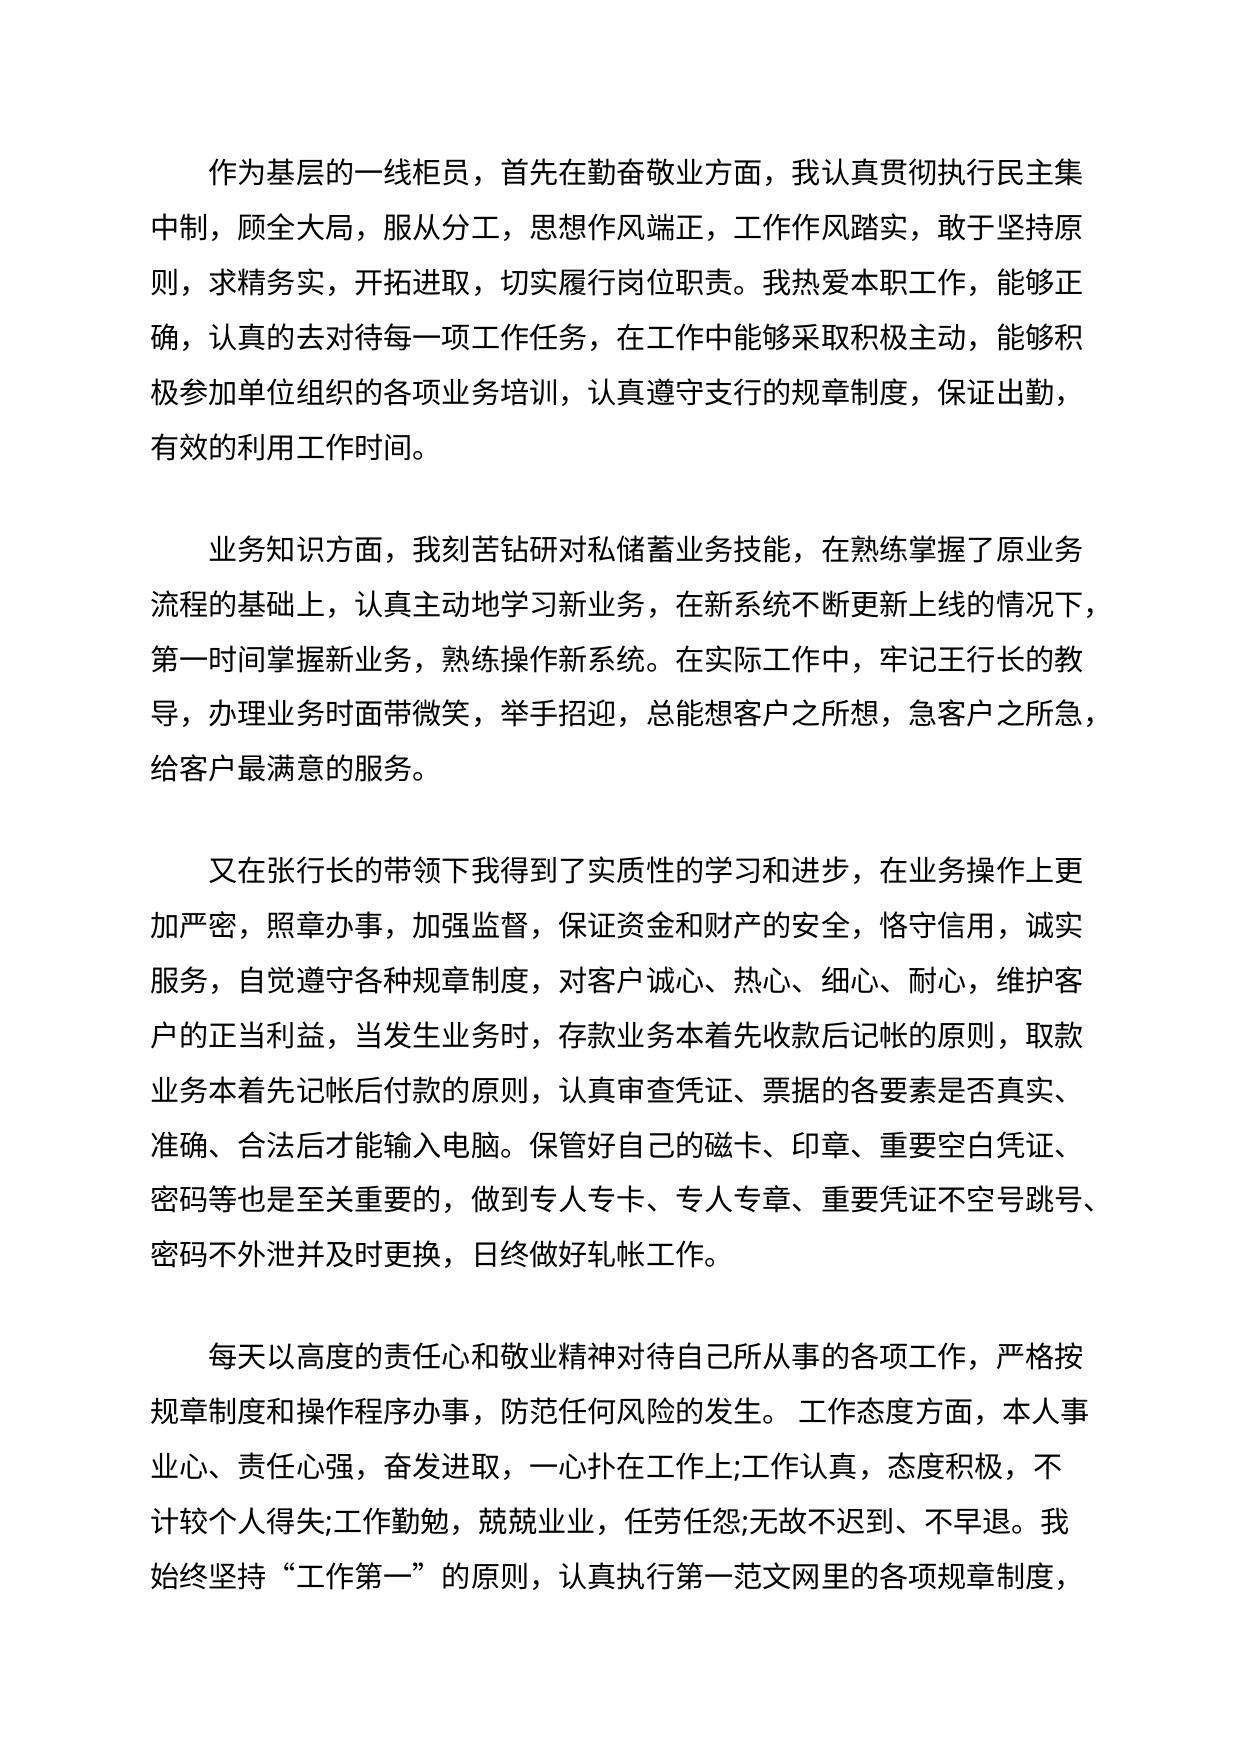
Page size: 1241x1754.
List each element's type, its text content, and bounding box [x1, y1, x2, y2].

text 作为基层的一线柜员，首先在勤奋敬业方面，我认真贯彻执行民主集中制，顾全大局，服从分工，思想作风端正，工作作风踏实，敢于坚持原则，求精务实，开拓进取，切实履行岗位职责。我热爱本职工作，能够正确，认真的去对待每一项工作任务，在工作中能够采取积极主动，能够积极参加单位组织的各项业务培训，认真遵守支行的规章制度，保证出勤，有效的利用工作时间。 [150, 150, 1090, 467]
text 又在张行长的带领下我得到了实质性的学习和进步，在业务操作上更加严密，照章办事，加强监督，保证资金和财产的安全，恪守信用，诚实服务，自觉遵守各种规章制度，对客户诚心、热心、细心、耐心，维护客户的正当利益，当发生业务时，存款业务本着先收款后记帐的原则，取款业务本着先记帐后付款的原则，认真审查凭证、票据的各要素是否真实、准确、合法后才能输入电脑。保管好自己的磁卡、印章、重要空白凭证、密码等也是至关重要的，做到专人专卡、专人专章、重要凭证不空号跳号、密码不外泄并及时更换，日终做好轧帐工作。 [150, 848, 1090, 1274]
text 业务知识方面，我刻苦钻研对私储蓄业务技能，在熟练掌握了原业务流程的基础上，认真主动地学习新业务，在新系统不断更新上线的情况下，第一时间掌握新业务，熟练操作新系统。在实际工作中，牢记王行长的教导，办理业务时面带微笑，举手招迎，总能想客户之所想，急客户之所急，给客户最满意的服务。 [150, 526, 1090, 788]
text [150, 1334, 1090, 1596]
